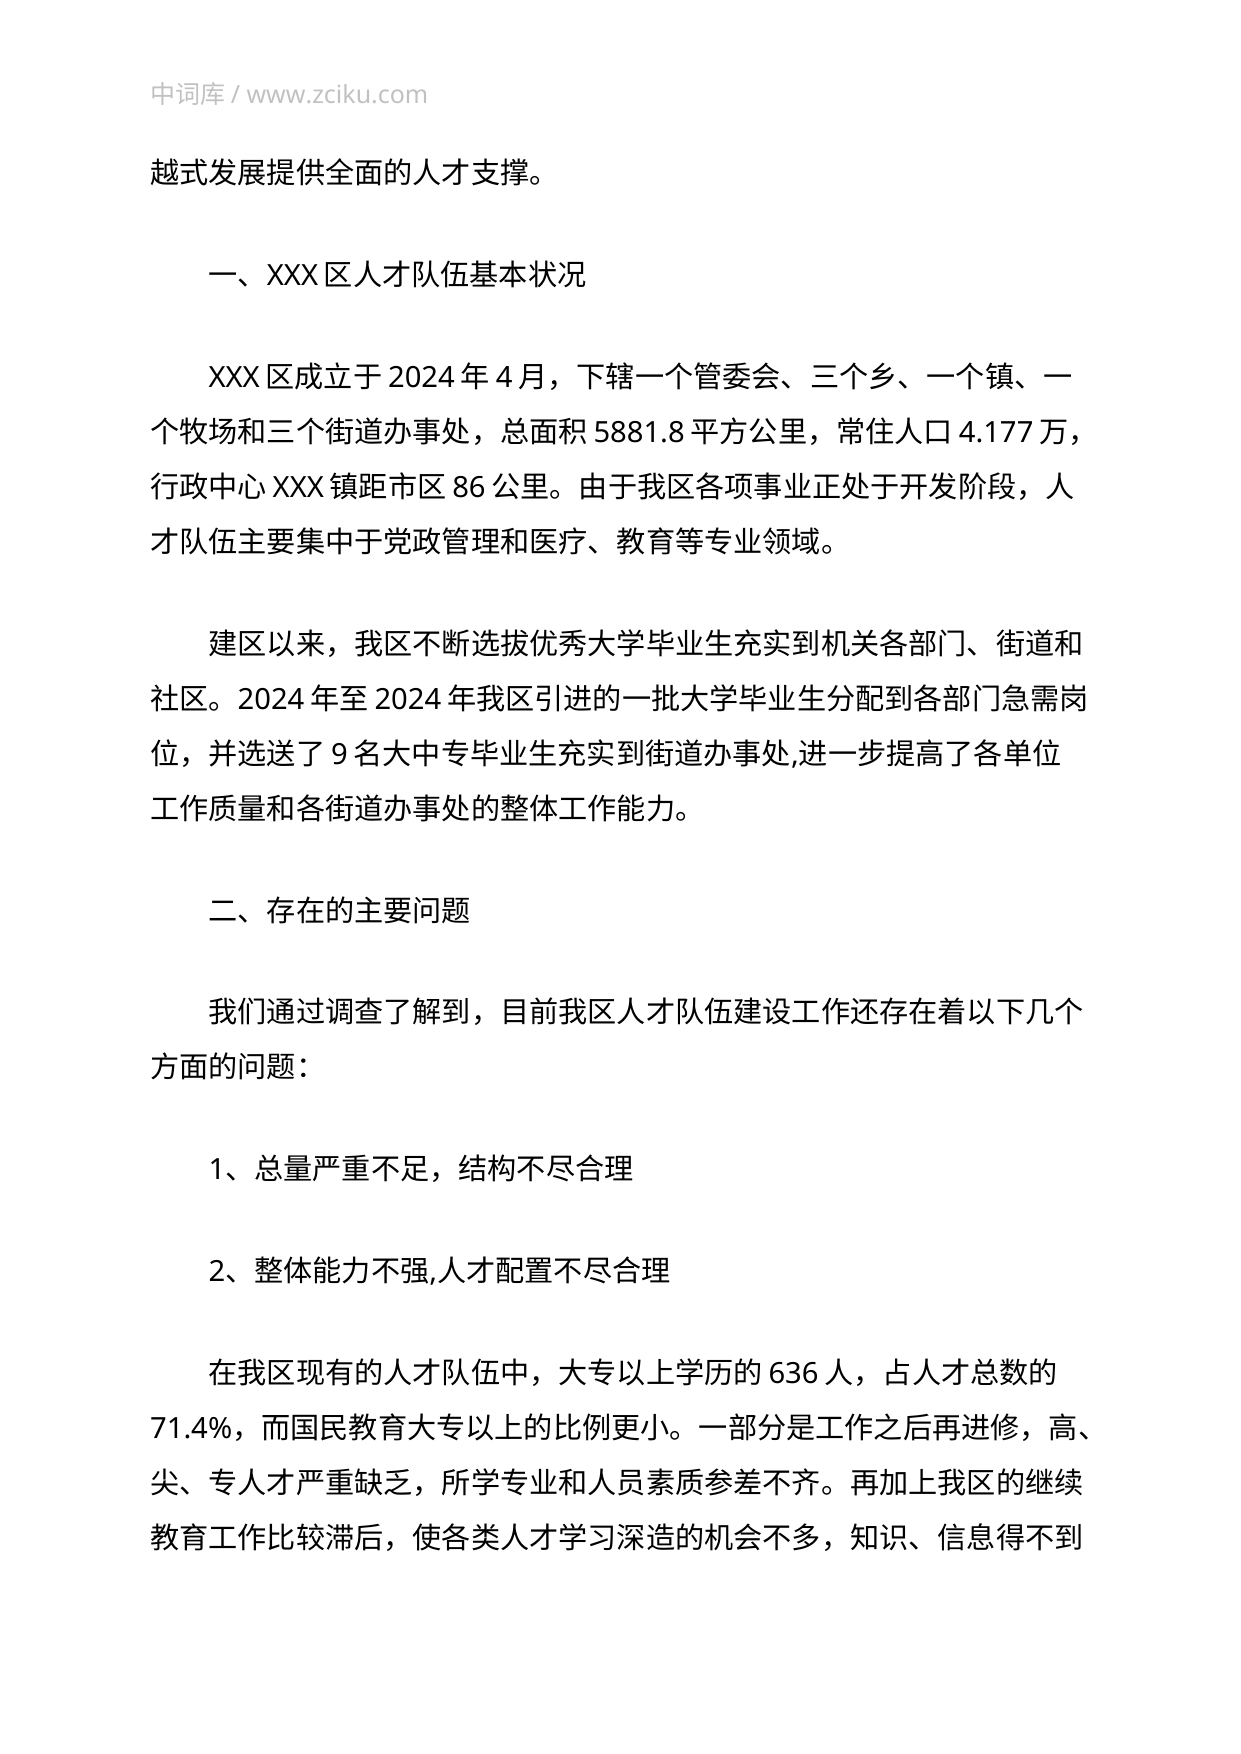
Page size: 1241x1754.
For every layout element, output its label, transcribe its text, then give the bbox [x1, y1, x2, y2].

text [150, 1349, 1090, 1557]
text XXX区成立于2024年4月，下辖一个管委会、三个乡、一个镇、一个牧场和三个街道办事处，总面积5881.8平方公里，常住人口4.177万，行政中心XXX镇距市区86公里。由于我区各项事业正处于开发阶段，人才队伍主要集中于党政管理和医疗、教育等专业领域。 [150, 354, 1090, 561]
text 二、存在的主要问题 [150, 887, 1090, 929]
text 建区以来，我区不断选拔优秀大学毕业生充实到机关各部门、街道和社区。2024年至2024年我区引进的一批大学毕业生分配到各部门急需岗位，并选送了9名大中专毕业生充实到街道办事处,进一步提高了各单位工作质量和各街道办事处的整体工作能力。 [150, 621, 1090, 828]
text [150, 150, 1090, 192]
text 1、总量严重不足，结构不尽合理 [150, 1146, 1090, 1188]
text 我们通过调查了解到，目前我区人才队伍建设工作还存在着以下几个方面的问题： [150, 989, 1090, 1086]
text 2、整体能力不强,人才配置不尽合理 [150, 1248, 1090, 1290]
text 一、XXX区人才队伍基本状况 [150, 252, 1090, 294]
